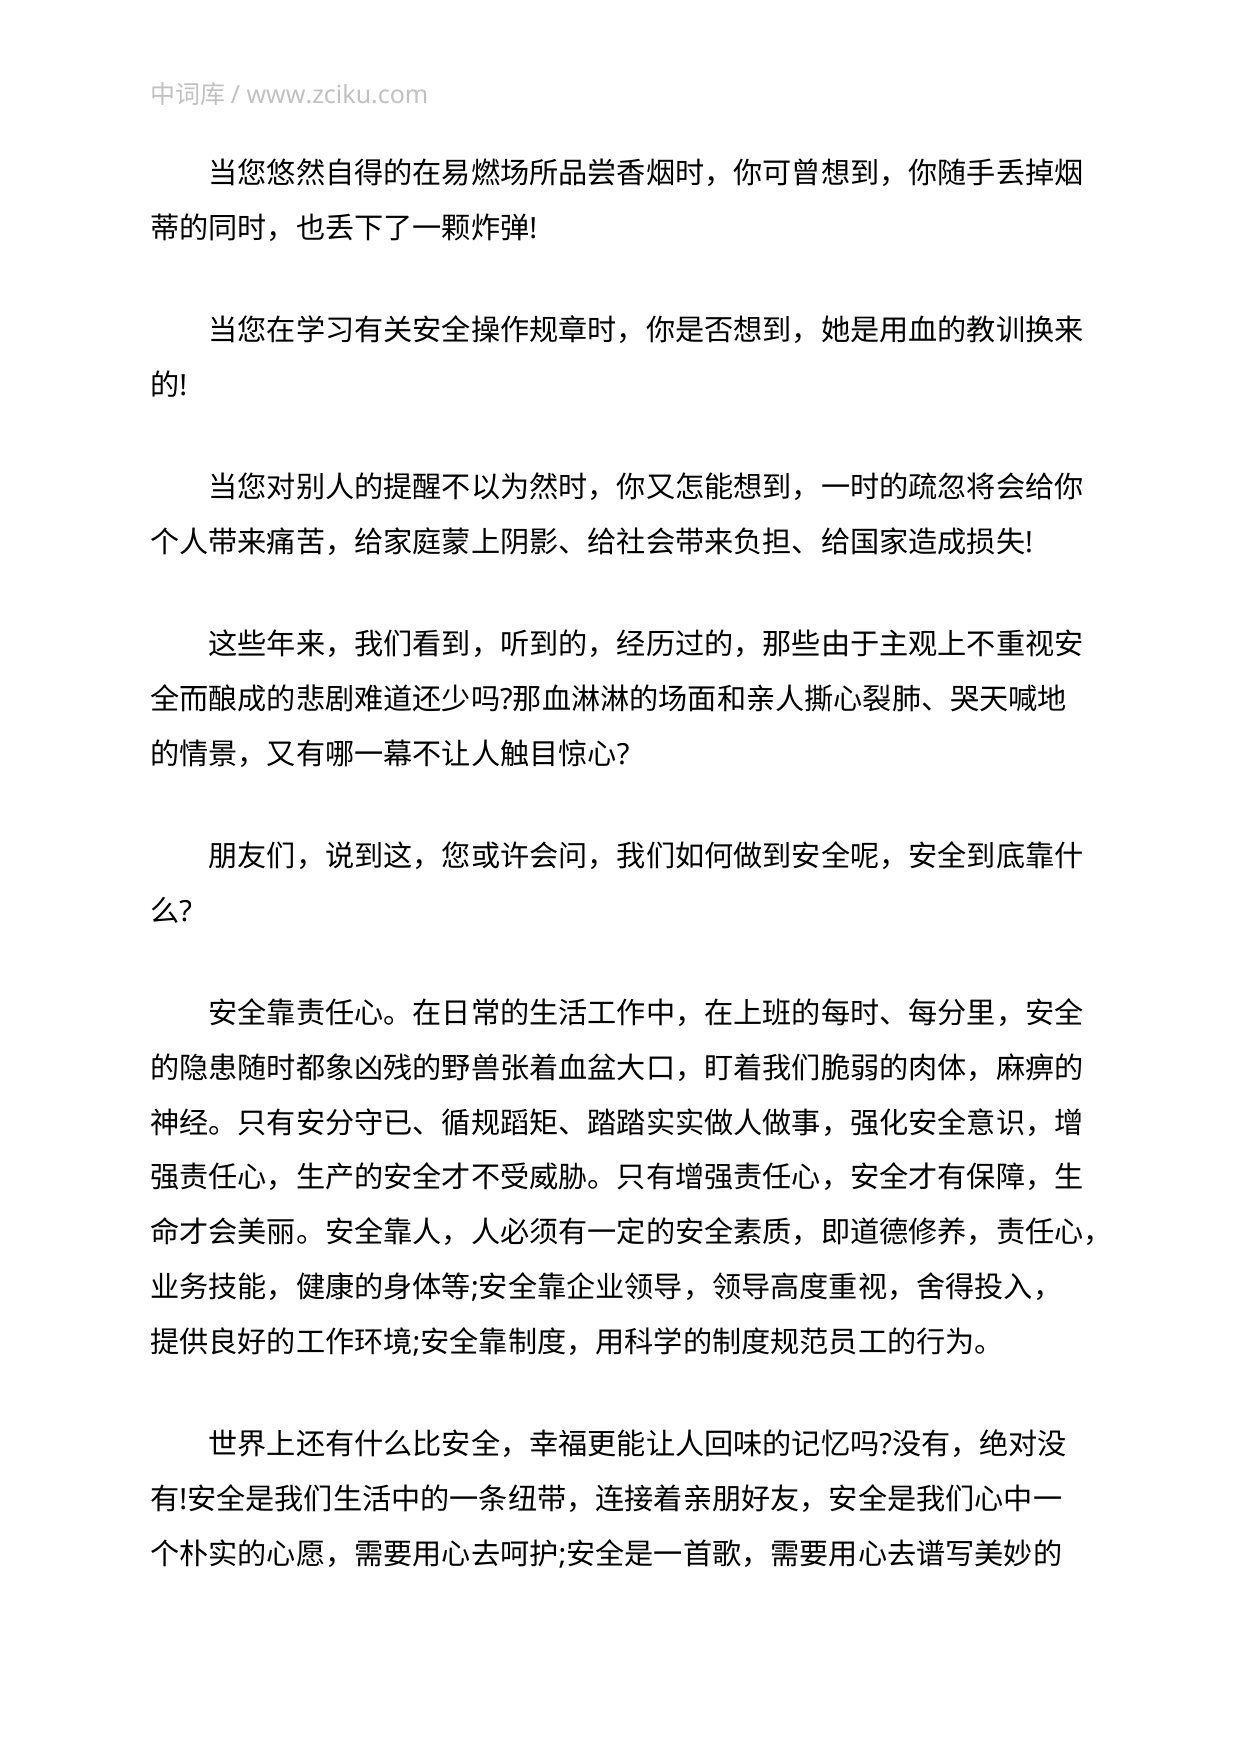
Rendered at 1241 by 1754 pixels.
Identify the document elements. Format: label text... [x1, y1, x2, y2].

text 当您对别人的提醒不以为然时，你又怎能想到，一时的疏忽将会给你个人带来痛苦，给家庭蒙上阴影、给社会带来负担、给国家造成损失! [150, 464, 1090, 561]
text 安全靠责任心。在日常的生活工作中，在上班的每时、每分里，安全的隐患随时都象凶残的野兽张着血盆大口，盯着我们脆弱的肉体，麻痹的神经。只有安分守已、循规蹈矩、踏踏实实做人做事，强化安全意识，增强责任心，生产的安全才不受威胁。只有增强责任心，安全才有保障，生命才会美丽。安全靠人，人必须有一定的安全素质，即道德修养，责任心，业务技能，健康的身体等;安全靠企业领导，领导高度重视，舍得投入，提供良好的工作环境;安全靠制度，用科学的制度规范员工的行为。 [150, 989, 1090, 1361]
text 当您悠然自得的在易燃场所品尝香烟时，你可曾想到，你随手丢掉烟蒂的同时，也丢下了一颗炸弹! [150, 150, 1090, 247]
text 这些年来，我们看到，听到的，经历过的，那些由于主观上不重视安全而酿成的悲剧难道还少吗?那血淋淋的场面和亲人撕心裂肺、哭天喊地的情景，又有哪一幕不让人触目惊心? [150, 621, 1090, 773]
text 当您在学习有关安全操作规章时，你是否想到，她是用血的教训换来的! [150, 307, 1090, 404]
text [150, 1421, 1090, 1573]
text 朋友们，说到这，您或许会问，我们如何做到安全呢，安全到底靠什么? [150, 832, 1090, 930]
